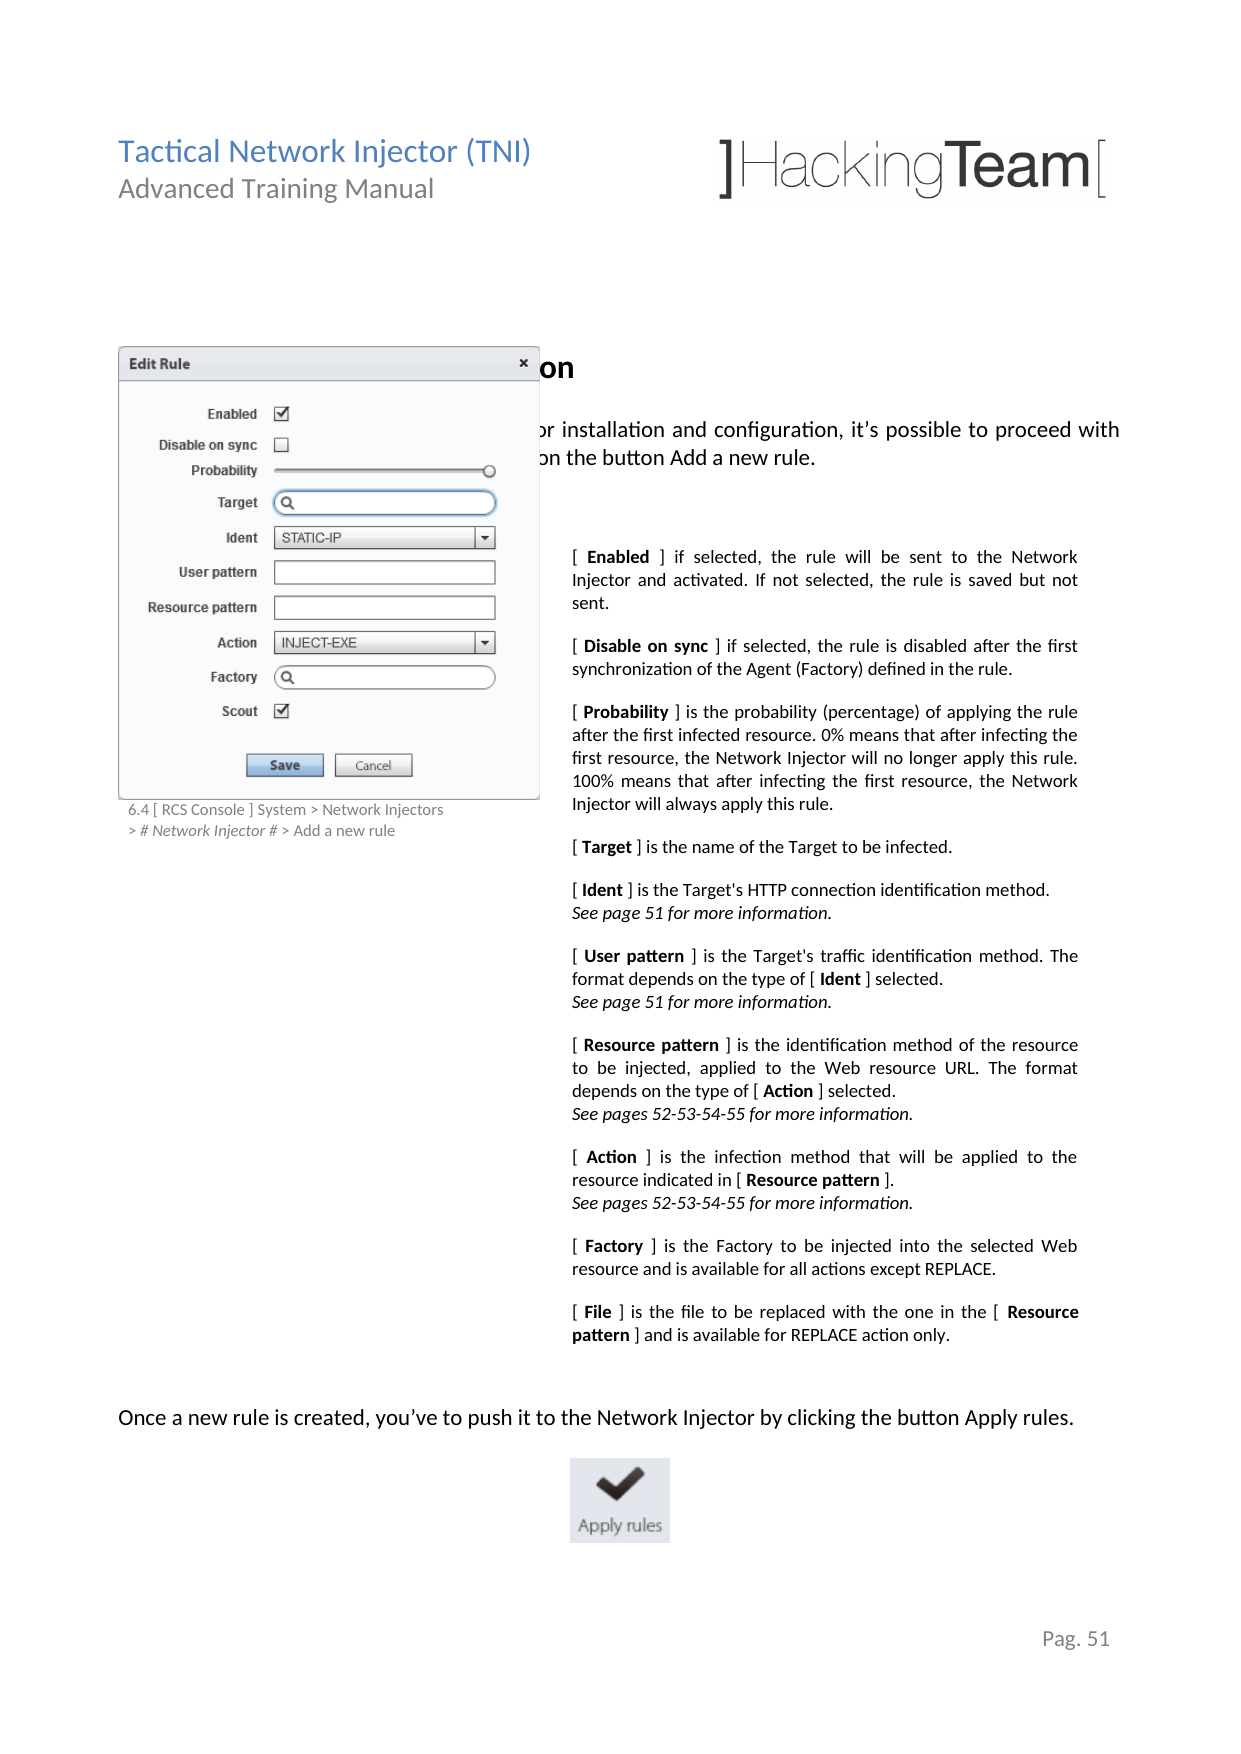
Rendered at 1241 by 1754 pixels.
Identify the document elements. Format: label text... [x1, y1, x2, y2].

subtitle Rules Creation and Configuration [540, 346, 1122, 387]
picture [118, 346, 540, 800]
picture [713, 132, 1111, 204]
picture [570, 1458, 670, 1543]
text Once a new rule is created, you’ve to push it to the Network Injector by clicking the button Apply rules. [118, 1403, 1122, 1431]
table_header 6.4 [ RCS Console ] System > Network Injectors > # Network Injector # > Add a new rule [117, 499, 561, 1347]
text Once completed the Tactical Network Injector installation and configuration, it’s possible to proceed with rules creation within the Console, by clicking on the button Add a new rule. [540, 415, 1122, 471]
table_header [ Enabled ] if selected, the rule will be sent to the Network Injector and activated. If not selected, the rule is saved but not sent. [ Disable on sync ] if selected, the rule is disabled after the first synchronization of the Agent (Factory) defined in the rule. [ Probability ] is the probability (percentage) of applying the rule after the first infected resource. 0% means that after infecting the first resource, the Network Injector will no longer apply this rule. 100% means that after infecting the first resource, the Network Injector will always apply this rule. [ Target ] is the name of the Target to be infected. [ Ident ] is the Target's HTTP connection identification method. See page 51 for more information. [ User pattern ] is the Target's traffic identification method. The format depends on the type of [ Ident ] selected. See page 51 for more information. [ Resource pattern ] is the identification method of the resource to be injected, applied to the Web resource URL. The format depends on the type of [ Action ] selected. See pages 52-53-54-55 for more information. [ Action ] is the infection method that will be applied to the resource indicated in [ Resource pattern ]. See pages 52-53-54-55 for more information. [ Factory ] is the Factory to be injected into the selected Web resource and is available for all actions except REPLACE. [ File ] is the file to be replaced with the one in the [ Resource pattern ] and is available for REPLACE action only. [561, 499, 1090, 1347]
